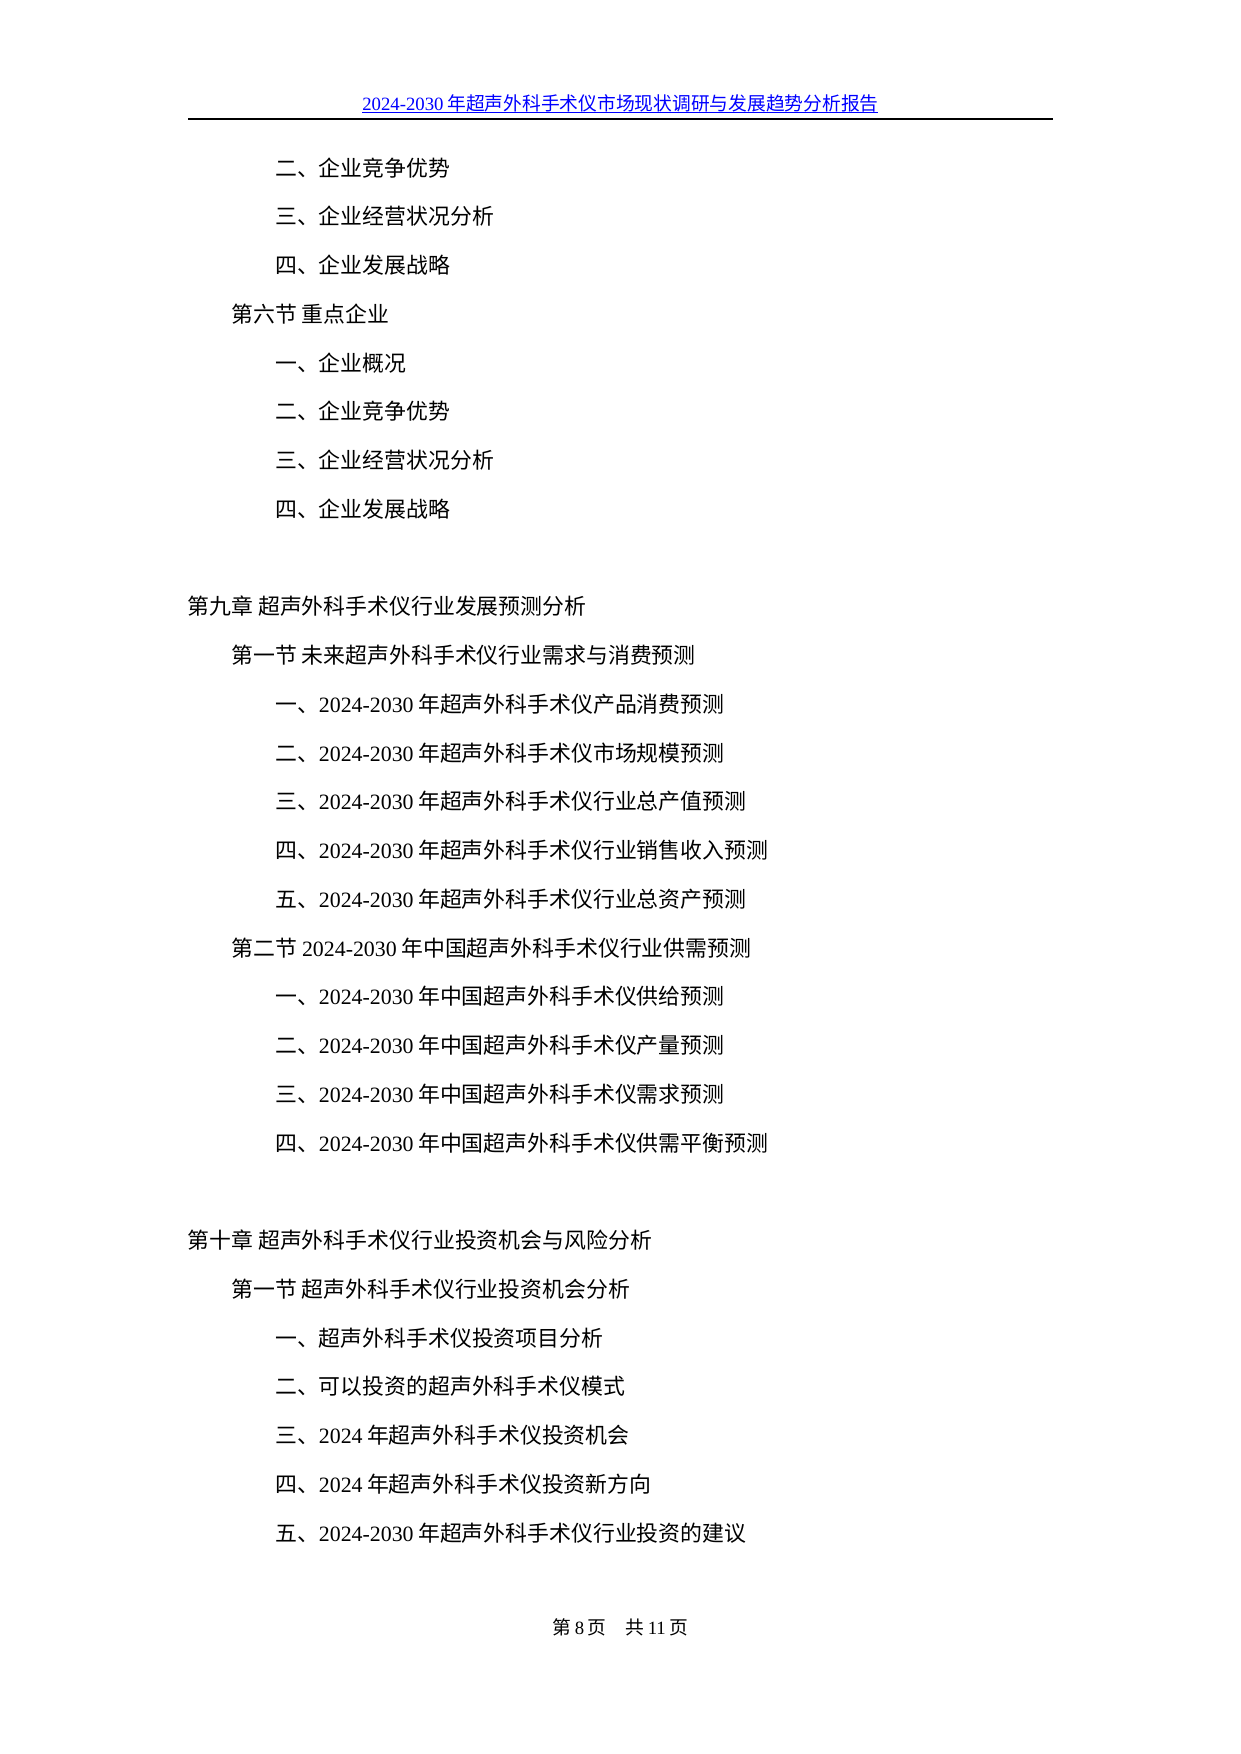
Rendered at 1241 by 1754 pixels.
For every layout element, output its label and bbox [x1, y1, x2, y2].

text [187, 150, 1053, 1548]
